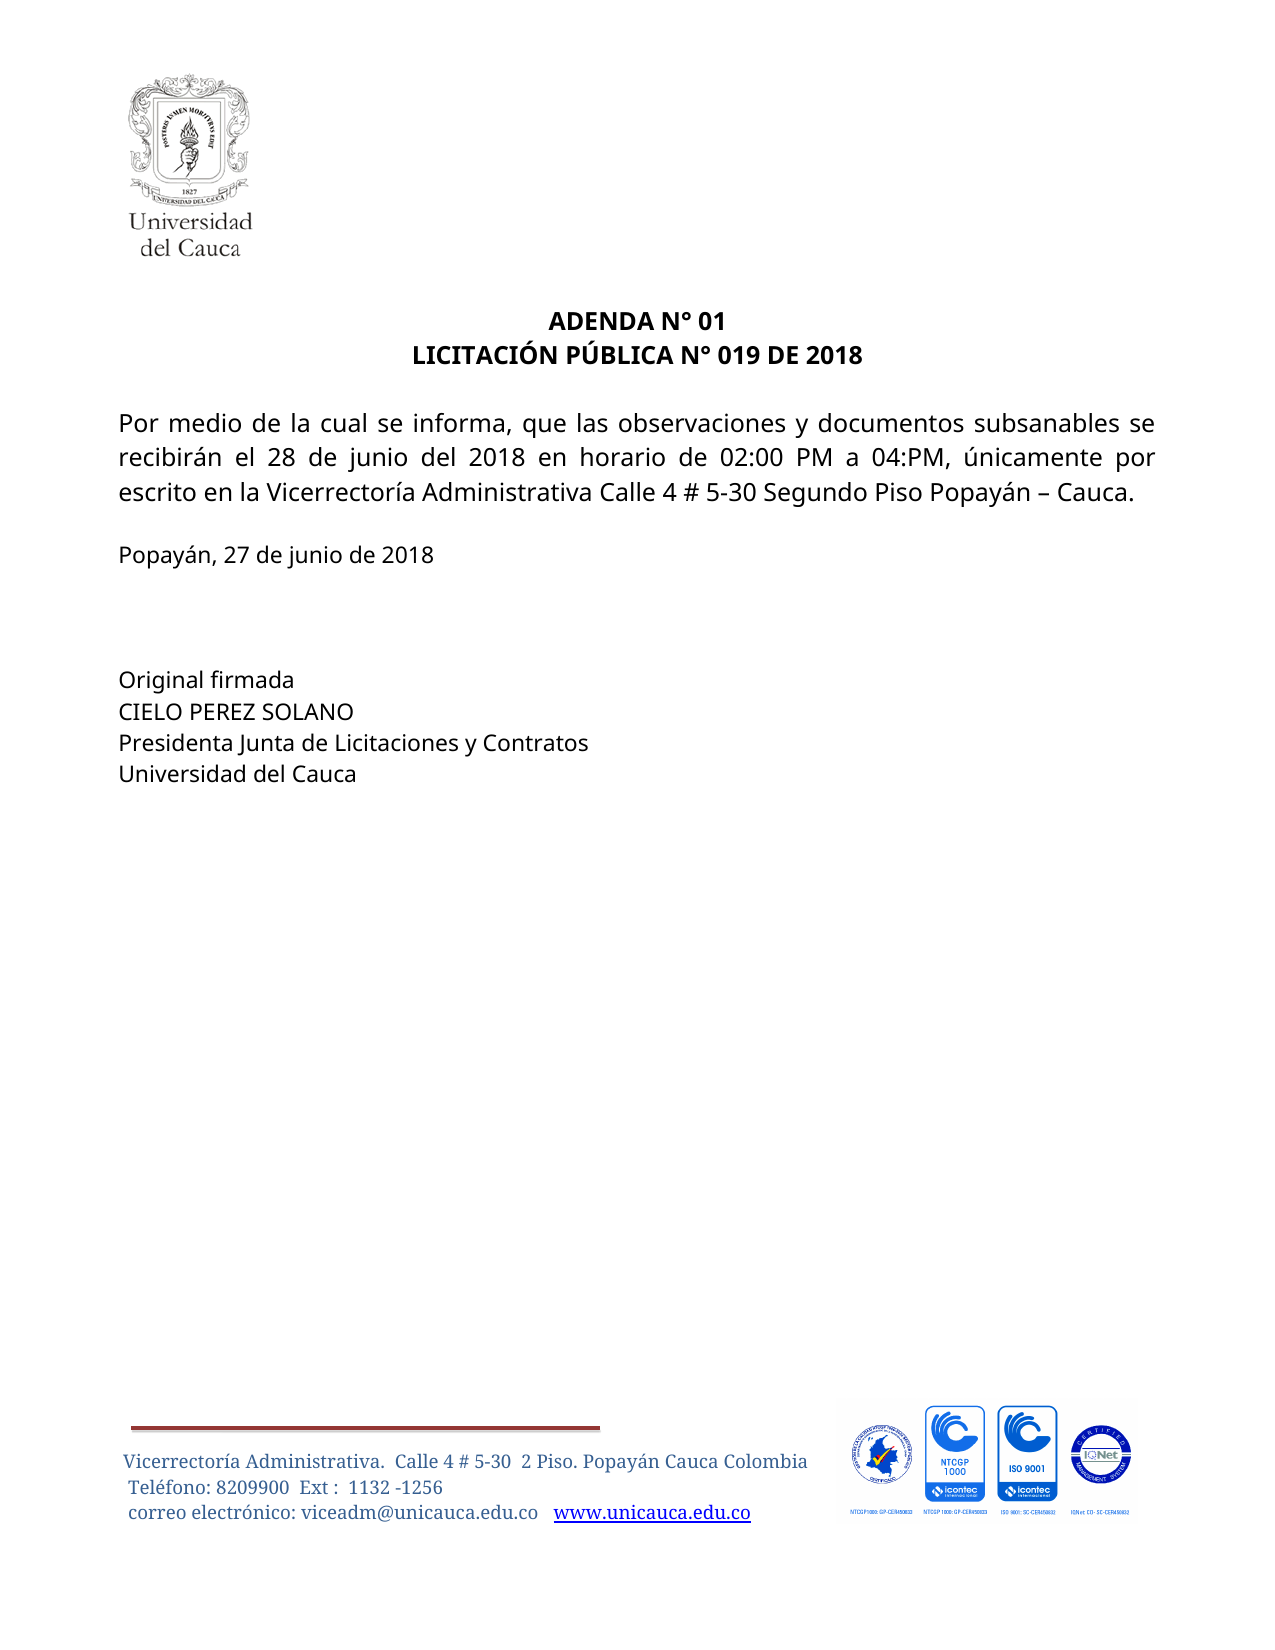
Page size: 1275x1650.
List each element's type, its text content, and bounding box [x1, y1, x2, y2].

text LICITACIÓN PÚBLICA N° 019 DE 2018 [118, 338, 1157, 372]
text Popayán, 27 de junio de 2018 [118, 539, 1157, 571]
text Universidad del Cauca [118, 758, 1157, 789]
text Original firmada [118, 664, 1157, 696]
picture [118, 73, 262, 257]
text ADENDA N° 01 [118, 304, 1157, 338]
text CIELO PEREZ SOLANO [118, 696, 1157, 727]
text Presidenta Junta de Licitaciones y Contratos [118, 727, 1157, 758]
text Por medio de la cual se informa, que las observaciones y documentos subsanables se recibirán el 28 de junio del 2018 en horario de 02:00 PM a 04:PM, únicamente por escrito en la Vicerrectoría Administrativa Calle 4 # 5-30 Segundo Piso Popayán – Cauca. [118, 406, 1157, 508]
picture [836, 1398, 1138, 1524]
